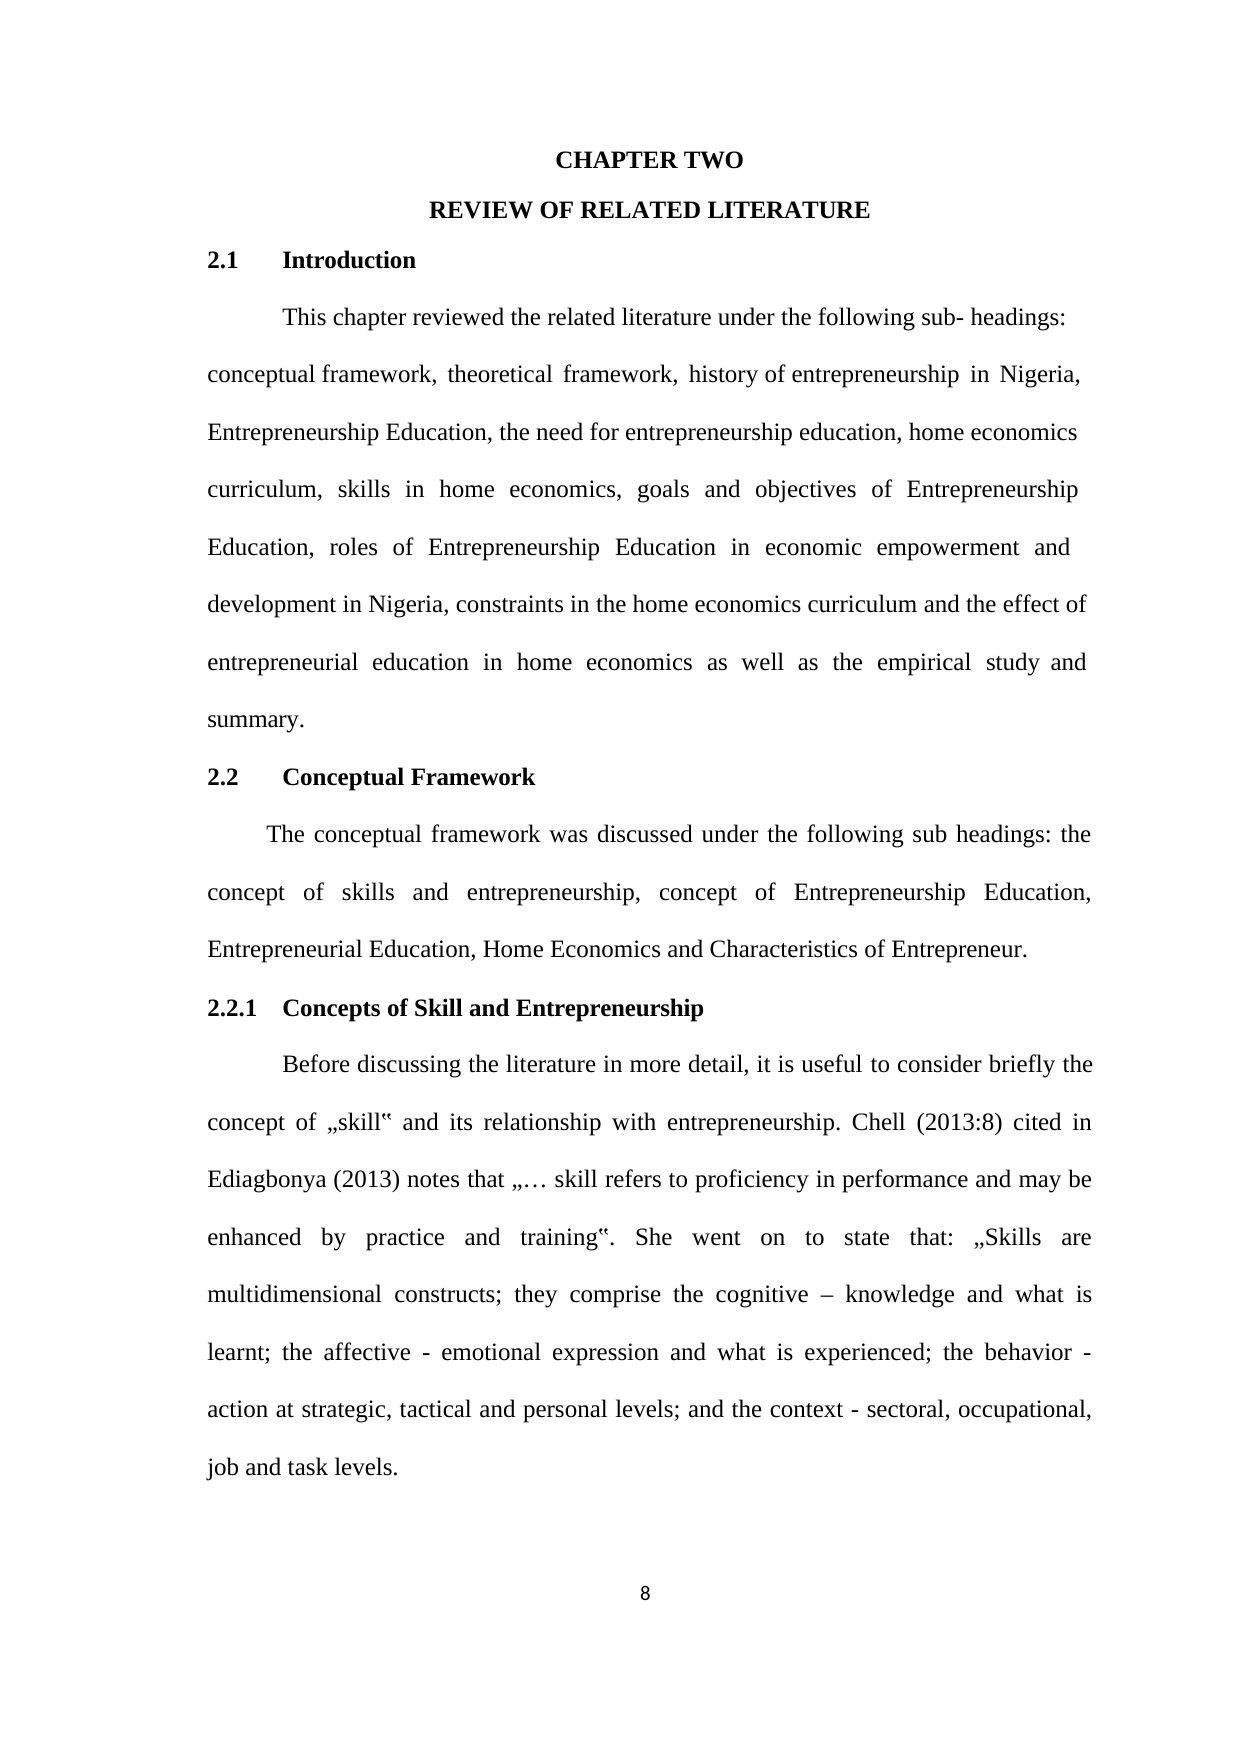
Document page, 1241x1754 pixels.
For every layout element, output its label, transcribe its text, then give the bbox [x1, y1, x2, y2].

subtitle Conceptual Framework [207, 762, 1215, 791]
subtitle Introduction [207, 245, 418, 273]
text This chapter reviewed the related literature under the following sub- headings: conceptual framework, theoretical framework, history of entrepreneurship in Nigeria, Entrepreneurship Education, the need for entrepreneurship education, home economics curriculum, skills in home economics, goals and objectives of Entrepreneurship Education, roles of Entrepreneurship Education in economic empowerment and development in Nigeria, constraints in the home economics curriculum and the effect of entrepreneurial education in home economics as well as the empirical study and summary. [207, 302, 1092, 733]
text The conceptual framework was discussed under the following sub headings: the concept of skills and entrepreneurship, concept of Entrepreneurship Education, Entrepreneurial Education, Home Economics and Characteristics of Entrepreneur. [207, 819, 1093, 963]
text REVIEW OF RELATED LITERATURE [422, 195, 877, 224]
subtitle Concepts of Skill and Entrepreneurship [207, 993, 1215, 1021]
text Before discussing the literature in more detail, it is useful to consider briefly the concept of „skill‟ and its relationship with entrepreneurship. Chell (2013:8) cited in Ediagbonya (2013) notes that „… skill refers to proficiency in performance and may be enhanced by practice and training‟. She went on to state that: „Skills are multidimensional constructs; they comprise the cognitive – knowledge and what is learnt; the affective - emotional expression and what is experienced; the behavior - action at strategic, tactical and personal levels; and the context - sectoral, occupational, job and task levels. [207, 1049, 1093, 1481]
subtitle CHAPTER TWO [422, 145, 877, 174]
